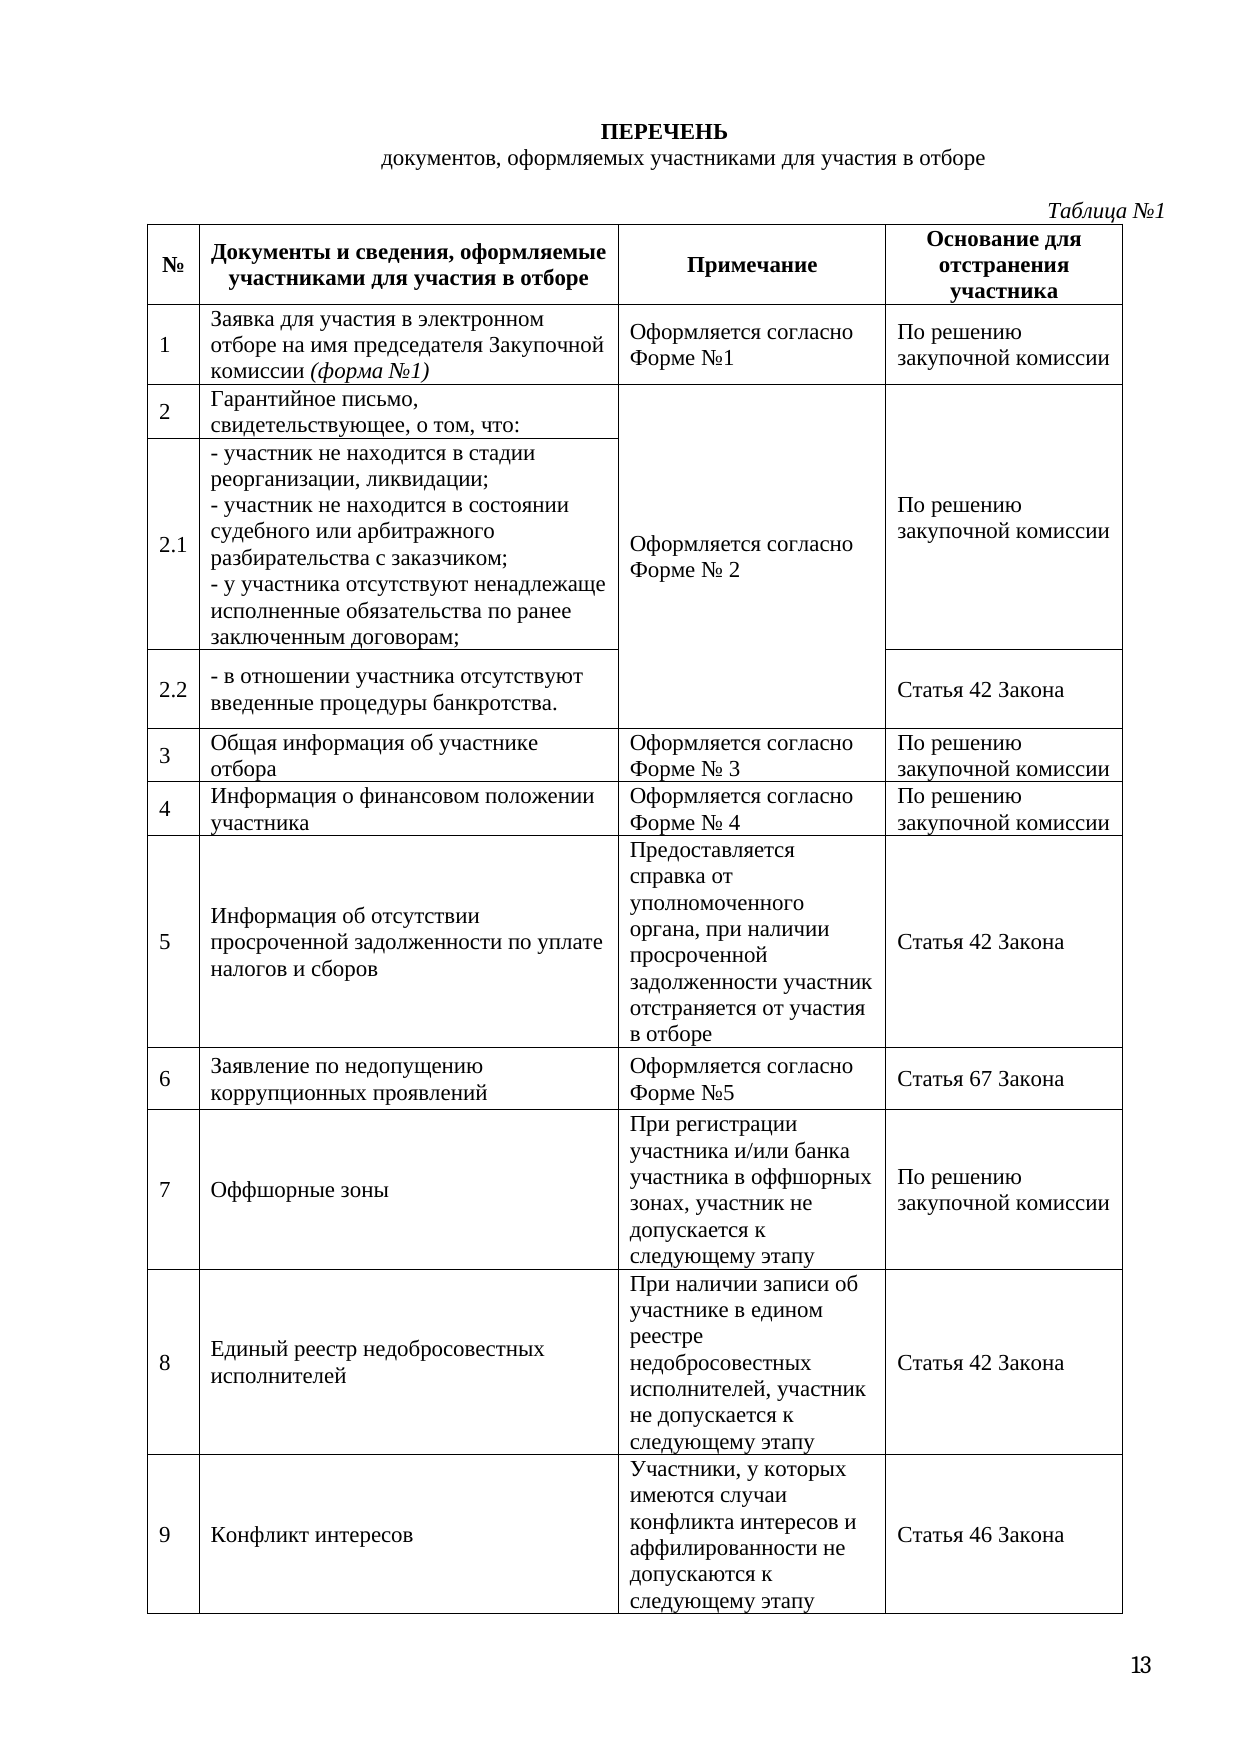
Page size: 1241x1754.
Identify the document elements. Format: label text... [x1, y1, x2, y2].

table_cell Информация об отсутствии просроченной задолженности по уплате налогов и сборов [200, 836, 618, 1047]
table_cell При регистрации участника и/или банка участника в оффшорных зонах, участник не допускается к следующему этапу [619, 1110, 885, 1268]
table_cell Статья 42 Закона [886, 1270, 1122, 1454]
table_header Примечание [619, 225, 885, 304]
table_cell 7 [148, 1110, 199, 1268]
table_cell Статья 67 Закона [886, 1048, 1122, 1109]
text ПЕРЕЧЕНЬ [177, 118, 1152, 144]
table_header Документы и сведения, оформляемые участниками для участия в отборе [200, 225, 618, 304]
table_cell 2 [148, 385, 199, 437]
text документов, оформляемых участниками для участия в отборе [177, 144, 1189, 171]
table_cell По решению закупочной комиссии [886, 305, 1122, 384]
table_cell Оформляется согласно Форме №1 [619, 305, 885, 384]
table_cell Статья 42 Закона [886, 836, 1122, 1047]
table_cell Общая информация об участнике отбора [200, 729, 618, 781]
table_cell Оформляется согласно Форме №5 [619, 1048, 885, 1109]
table_cell 8 [148, 1270, 199, 1454]
table_header Основание для отстранения участника [886, 225, 1122, 304]
table_cell Гарантийное письмо, свидетельствующее, о том, что: [200, 385, 618, 437]
table_cell Единый реестр недобросовестных исполнителей [200, 1270, 618, 1454]
table_cell Заявление по недопущению коррупционных проявлений [200, 1048, 618, 1109]
table_cell 5 [148, 836, 199, 1047]
table_cell Оформляется согласно Форме № 2 [619, 385, 885, 727]
table_cell Оффшорные зоны [200, 1110, 618, 1268]
table_cell 3 [148, 729, 199, 781]
text Таблица №1 [215, 197, 1168, 223]
table_cell По решению закупочной комиссии [886, 1110, 1122, 1268]
table_cell 9 [148, 1455, 199, 1613]
table_cell 6 [148, 1048, 199, 1109]
table_cell При наличии записи об участнике в едином реестре недобросовестных исполнителей, участник не допускается к следующему этапу [619, 1270, 885, 1454]
table_cell 4 [148, 782, 199, 835]
table_cell 1 [148, 305, 199, 384]
table_cell По решению закупочной комиссии [886, 385, 1122, 649]
table_cell Статья 46 Закона [886, 1455, 1122, 1613]
table_cell 2.2 [148, 650, 199, 727]
table_cell Заявка для участия в электронном отборе на имя председателя Закупочной комиссии (форма №1) [200, 305, 618, 384]
table_cell По решению закупочной комиссии [886, 729, 1122, 781]
table_cell По решению закупочной комиссии [886, 782, 1122, 835]
table_cell Статья 42 Закона [886, 650, 1122, 727]
table_cell - в отношении участника отсутствуют введенные процедуры банкротства. [200, 650, 618, 727]
table_cell Информация о финансовом положении участника [200, 782, 618, 835]
table_cell 2.1 [148, 439, 199, 649]
table_cell Оформляется согласно Форме № 4 [619, 782, 885, 835]
table_header № [148, 225, 199, 304]
table_cell Конфликт интересов [200, 1455, 618, 1613]
table_cell Оформляется согласно Форме № 3 [619, 729, 885, 781]
table_cell - участник не находится в стадии реорганизации, ликвидации; - участник не находится в состоянии судебного или арбитражного разбирательства с заказчиком; - у участника отсутствуют ненадлежаще исполненные обязательства по ранее заключенным договорам; [200, 439, 618, 649]
table_cell Предоставляется справка от уполномоченного органа, при наличии просроченной задолженности участник отстраняется от участия в отборе [619, 836, 885, 1047]
table_cell Участники, у которых имеются случаи конфликта интересов и аффилированности не допускаются к следующему этапу [619, 1455, 885, 1613]
